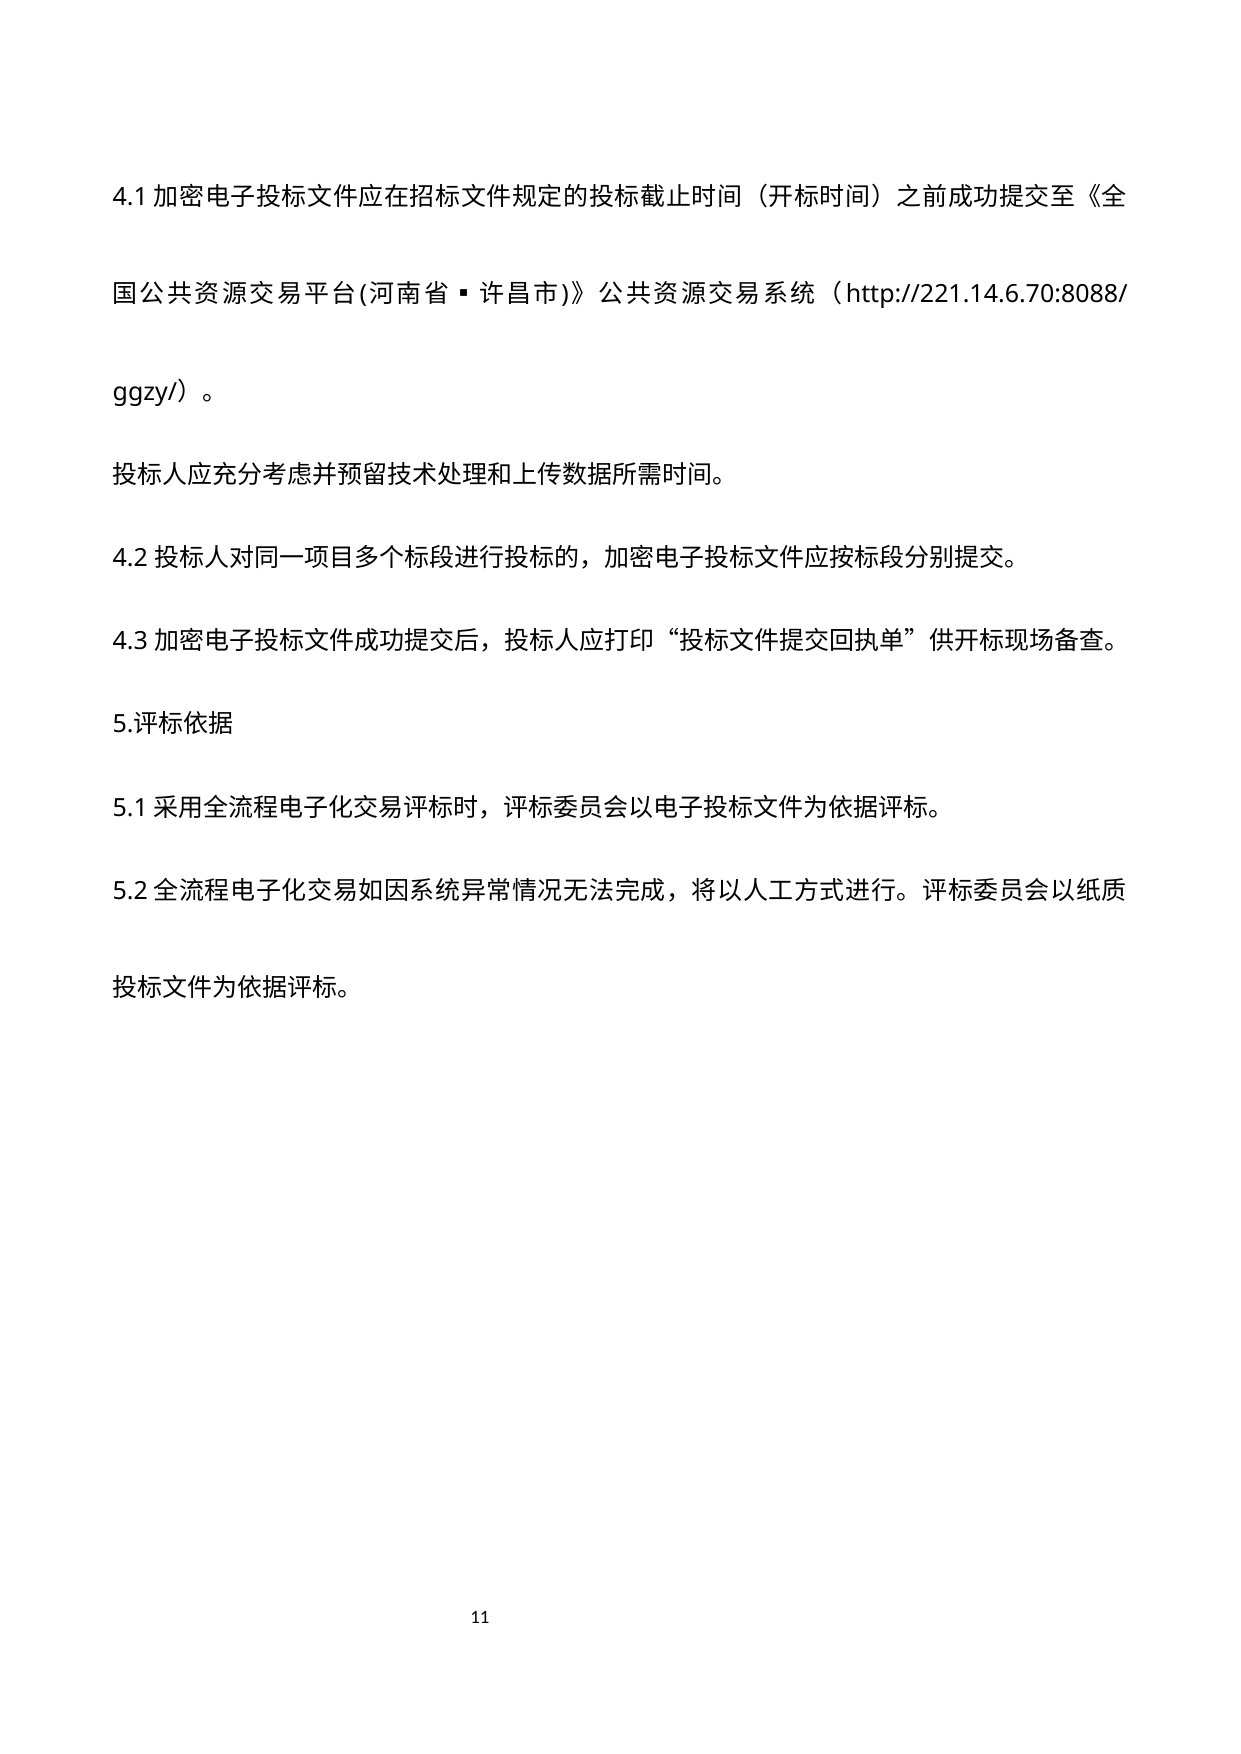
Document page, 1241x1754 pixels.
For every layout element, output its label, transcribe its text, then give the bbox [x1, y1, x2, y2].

text 4.3 加密电子投标文件成功提交后，投标人应打印“投标文件提交回执单”供开标现场备查。 [112, 606, 1128, 671]
text 4.1加密电子投标文件应在招标文件规定的投标截止时间（开标时间）之前成功提交至《全国公共资源交易平台(河南省▪许昌市)》公共资源交易系统（http://221.14.6.70:8088/ggzy/）。 [112, 162, 1128, 422]
text 5.1采用全流程电子化交易评标时，评标委员会以电子投标文件为依据评标。 [112, 773, 1128, 838]
text 5.2全流程电子化交易如因系统异常情况无法完成，将以人工方式进行。评标委员会以纸质投标文件为依据评标。 [112, 856, 1128, 1018]
text 4.2 投标人对同一项目多个标段进行投标的，加密电子投标文件应按标段分别提交。 [112, 523, 1128, 588]
text 5.评标依据 [112, 689, 1128, 754]
text 投标人应充分考虑并预留技术处理和上传数据所需时间。 [112, 440, 1128, 505]
